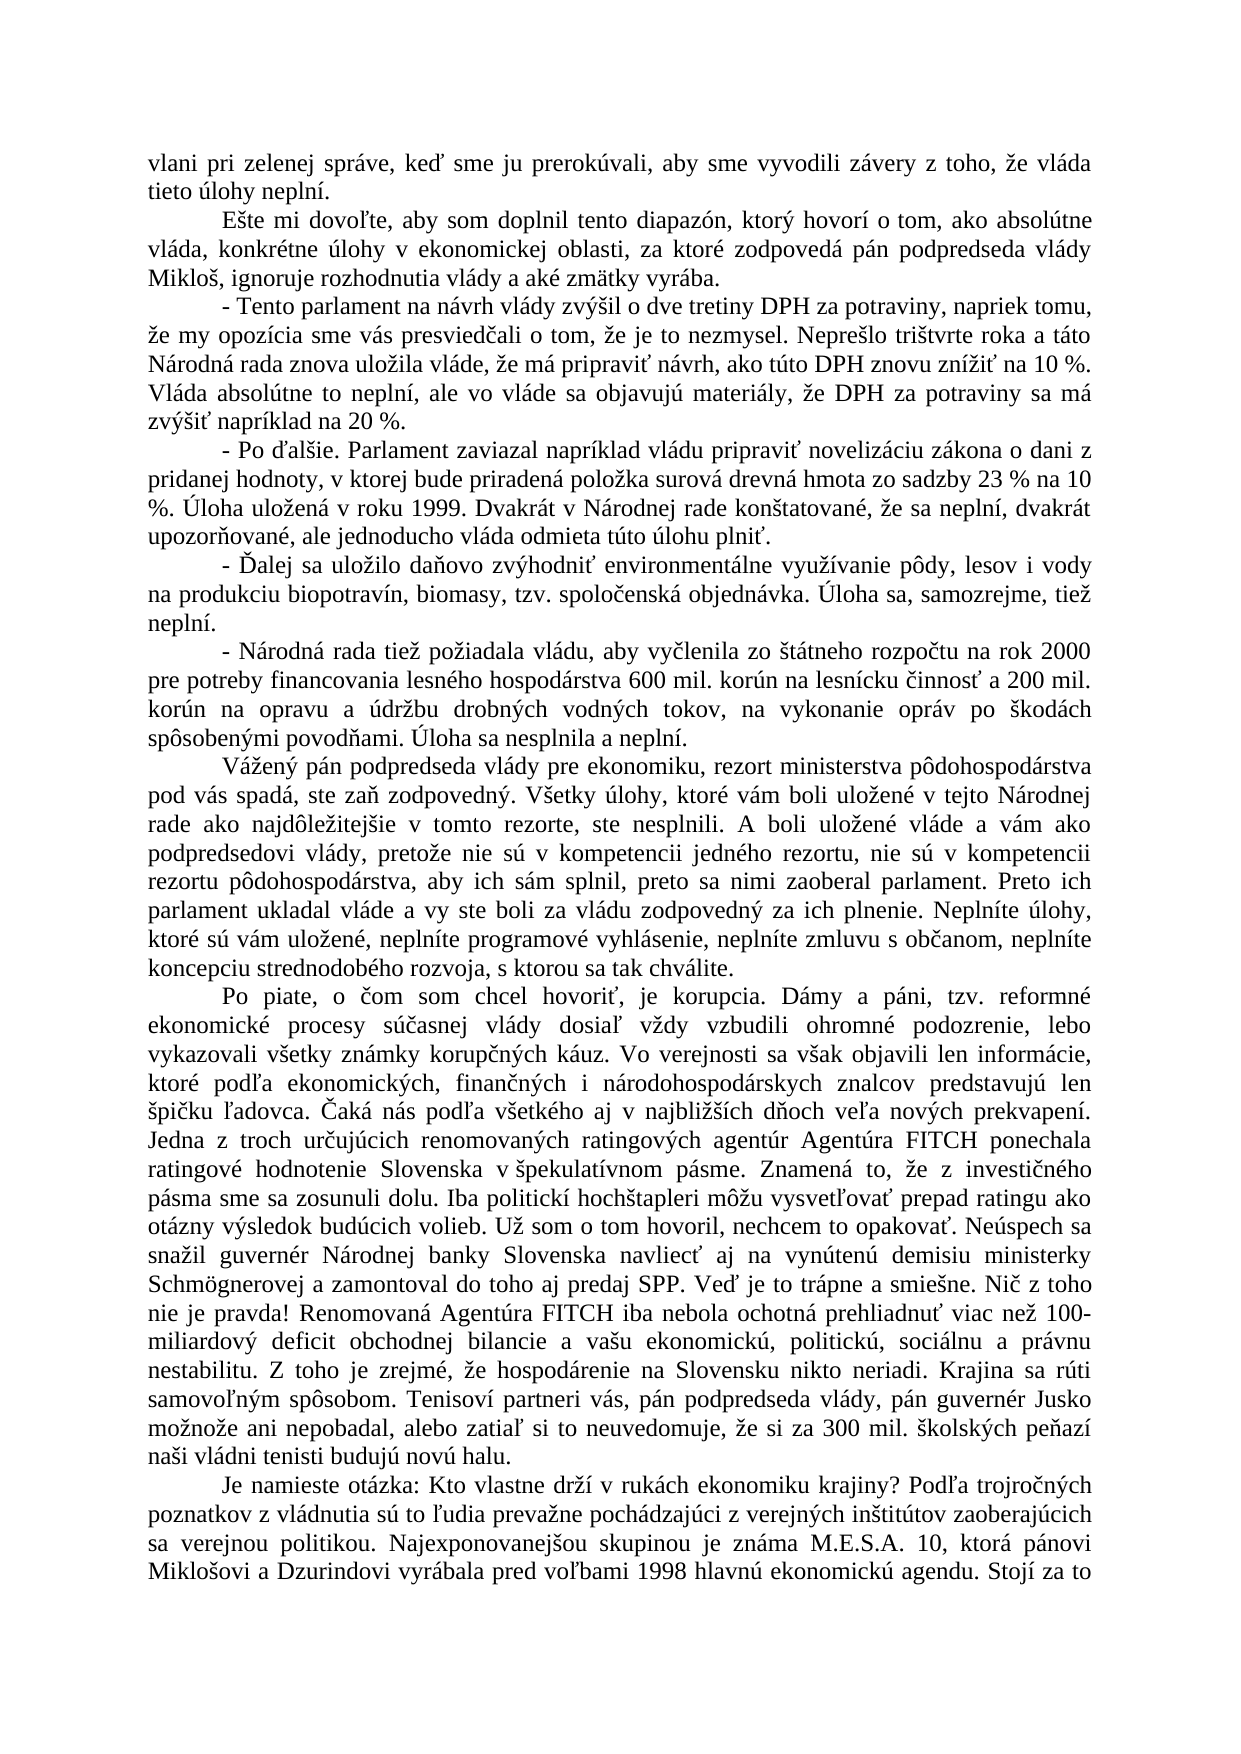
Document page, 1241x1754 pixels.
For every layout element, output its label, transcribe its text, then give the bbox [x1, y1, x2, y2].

text - Národná rada tiež požiadala vládu, aby vyčlenila zo štátneho rozpočtu na rok 2000 pre potreby financovania lesného hospodárstva 600 mil. korún na lesnícku činnosť a 200 mil. korún na opravu a údržbu drobných vodných tokov, na vykonanie opráv po škodách spôsobenými povodňami. Úloha sa nesplnila a neplní. [148, 636, 1092, 751]
text Ešte mi dovoľte, aby som doplnil tento diapazón, ktorý hovorí o tom, ako absolútne vláda, konkrétne úlohy v ekonomickej oblasti, za ktoré zodpovedá pán podpredseda vlády Mikloš, ignoruje rozhodnutia vlády a aké zmätky vyrába. [148, 205, 1092, 291]
text Vážený pán podpredseda vlády pre ekonomiku, rezort ministerstva pôdohospodárstva pod vás spadá, ste zaň zodpovedný. Všetky úlohy, ktoré vám boli uložené v tejto Národnej rade ako najdôležitejšie v tomto rezorte, ste nesplnili. A boli uložené vláde a vám ako podpredsedovi vlády, pretože nie sú v kompetencii jedného rezortu, nie sú v kompetencii rezortu pôdohospodárstva, aby ich sám splnil, preto sa nimi zaoberal parlament. Preto ich parlament ukladal vláde a vy ste boli za vládu zodpovedný za ich plnenie. Neplníte úlohy, ktoré sú vám uložené, neplníte programové vyhlásenie, neplníte zmluvu s občanom, neplníte koncepciu strednodobého rozvoja, s ktorou sa tak chválite. [148, 751, 1092, 981]
text Po piate, o čom som chcel hovoriť, je korupcia. Dámy a páni, tzv. reformné ekonomické procesy súčasnej vlády dosiaľ vždy vzbudili ohromné podozrenie, lebo vykazovali všetky známky korupčných káuz. Vo verejnosti sa však objavili len informácie, ktoré podľa ekonomických, finančných i národohospodárskych znalcov predstavujú len špičku ľadovca. Čaká nás podľa všetkého aj v najbližších dňoch veľa nových prekvapení. Jedna z troch určujúcich renomovaných ratingových agentúr Agentúra FITCH ponechala ratingové hodnotenie Slovenska v špekulatívnom pásme. Znamená to, že z investičného pásma sme sa zosunuli dolu. Iba politickí hochštapleri môžu vysvetľovať prepad ratingu ako otázny výsledok budúcich volieb. Už som o tom hovoril, nechcem to opakovať. Neúspech sa snažil guvernér Národnej banky Slovenska navliecť aj na vynútenú demisiu ministerky Schmögnerovej a zamontoval do toho aj predaj SPP. Veď je to trápne a smiešne. Nič z toho nie je pravda! Renomovaná Agentúra FITCH iba nebola ochotná prehliadnuť viac než 100-miliardový deficit obchodnej bilancie a vašu ekonomickú, politickú, sociálnu a právnu nestabilitu. Z toho je zrejmé, že hospodárenie na Slovensku nikto neriadi. Krajina sa rúti samovoľným spôsobom. Tenisoví partneri vás, pán podpredseda vlády, pán guvernér Jusko možnože ani nepobadal, alebo zatiaľ si to neuvedomuje, že si za 300 mil. školských peňazí naši vládni tenisti budujú novú halu. [148, 981, 1092, 1470]
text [148, 148, 1092, 205]
text - Ďalej sa uložilo daňovo zvýhodniť environmentálne využívanie pôdy, lesov i vody na produkciu biopotravín, biomasy, tzv. spoločenská objednávka. Úloha sa, samozrejme, tiež neplní. [148, 550, 1092, 636]
text - Tento parlament na návrh vlády zvýšil o dve tretiny DPH za potraviny, napriek tomu, že my opozícia sme vás presviedčali o tom, že je to nezmysel. Neprešlo trištvrte roka a táto Národná rada znova uložila vláde, že má pripraviť návrh, ako túto DPH znovu znížiť na 10 %. Vláda absolútne to neplní, ale vo vláde sa objavujú materiály, že DPH za potraviny sa má zvýšiť napríklad na 20 %. [148, 291, 1092, 435]
text - Po ďalšie. Parlament zaviazal napríklad vládu pripraviť novelizáciu zákona o dani z pridanej hodnoty, v ktorej bude priradená položka surová drevná hmota zo sadzby 23 % na 10 %. Úloha uložená v roku 1999. Dvakrát v Národnej rade konštatované, že sa neplní, dvakrát upozorňované, ale jednoducho vláda odmieta túto úlohu plniť. [148, 435, 1092, 550]
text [148, 1470, 1092, 1585]
